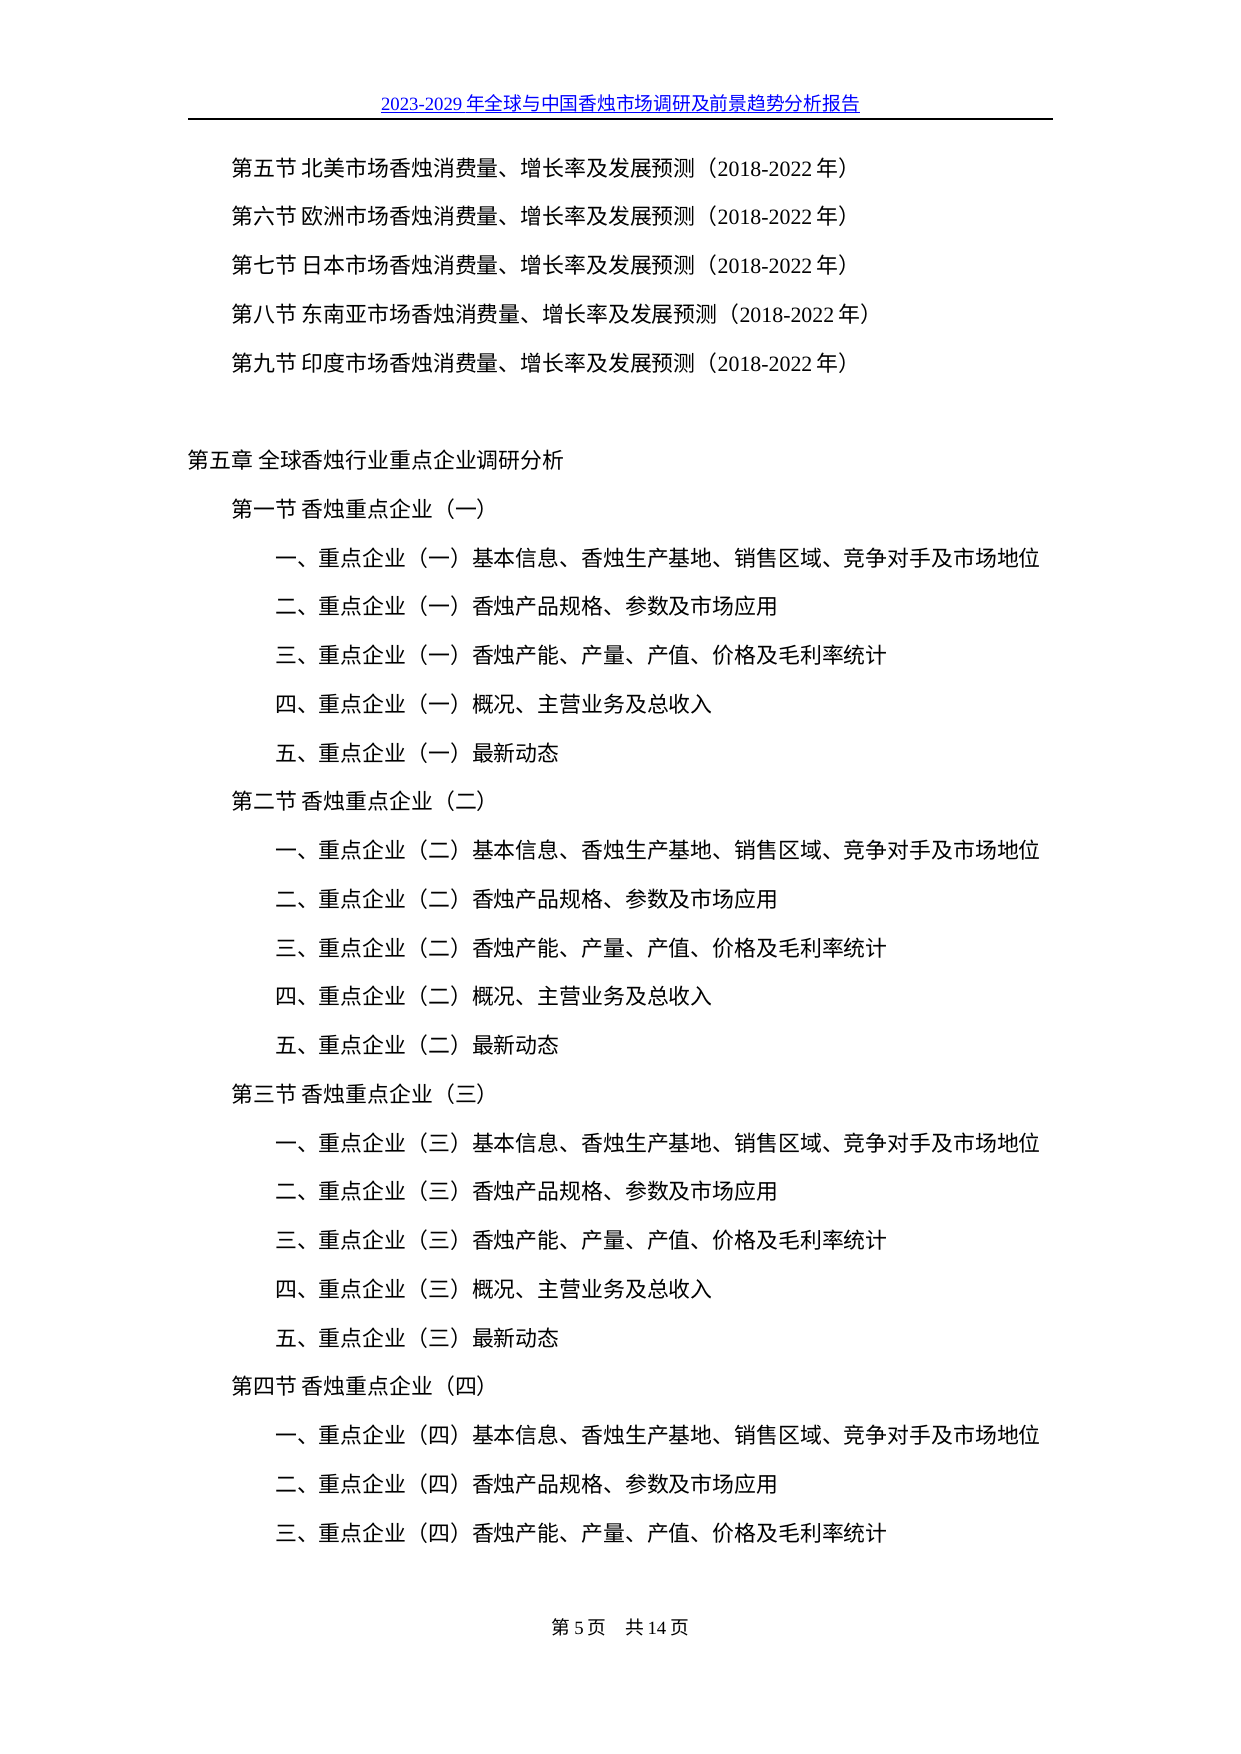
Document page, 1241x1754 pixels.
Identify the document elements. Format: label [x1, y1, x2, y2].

text [187, 150, 1053, 1548]
